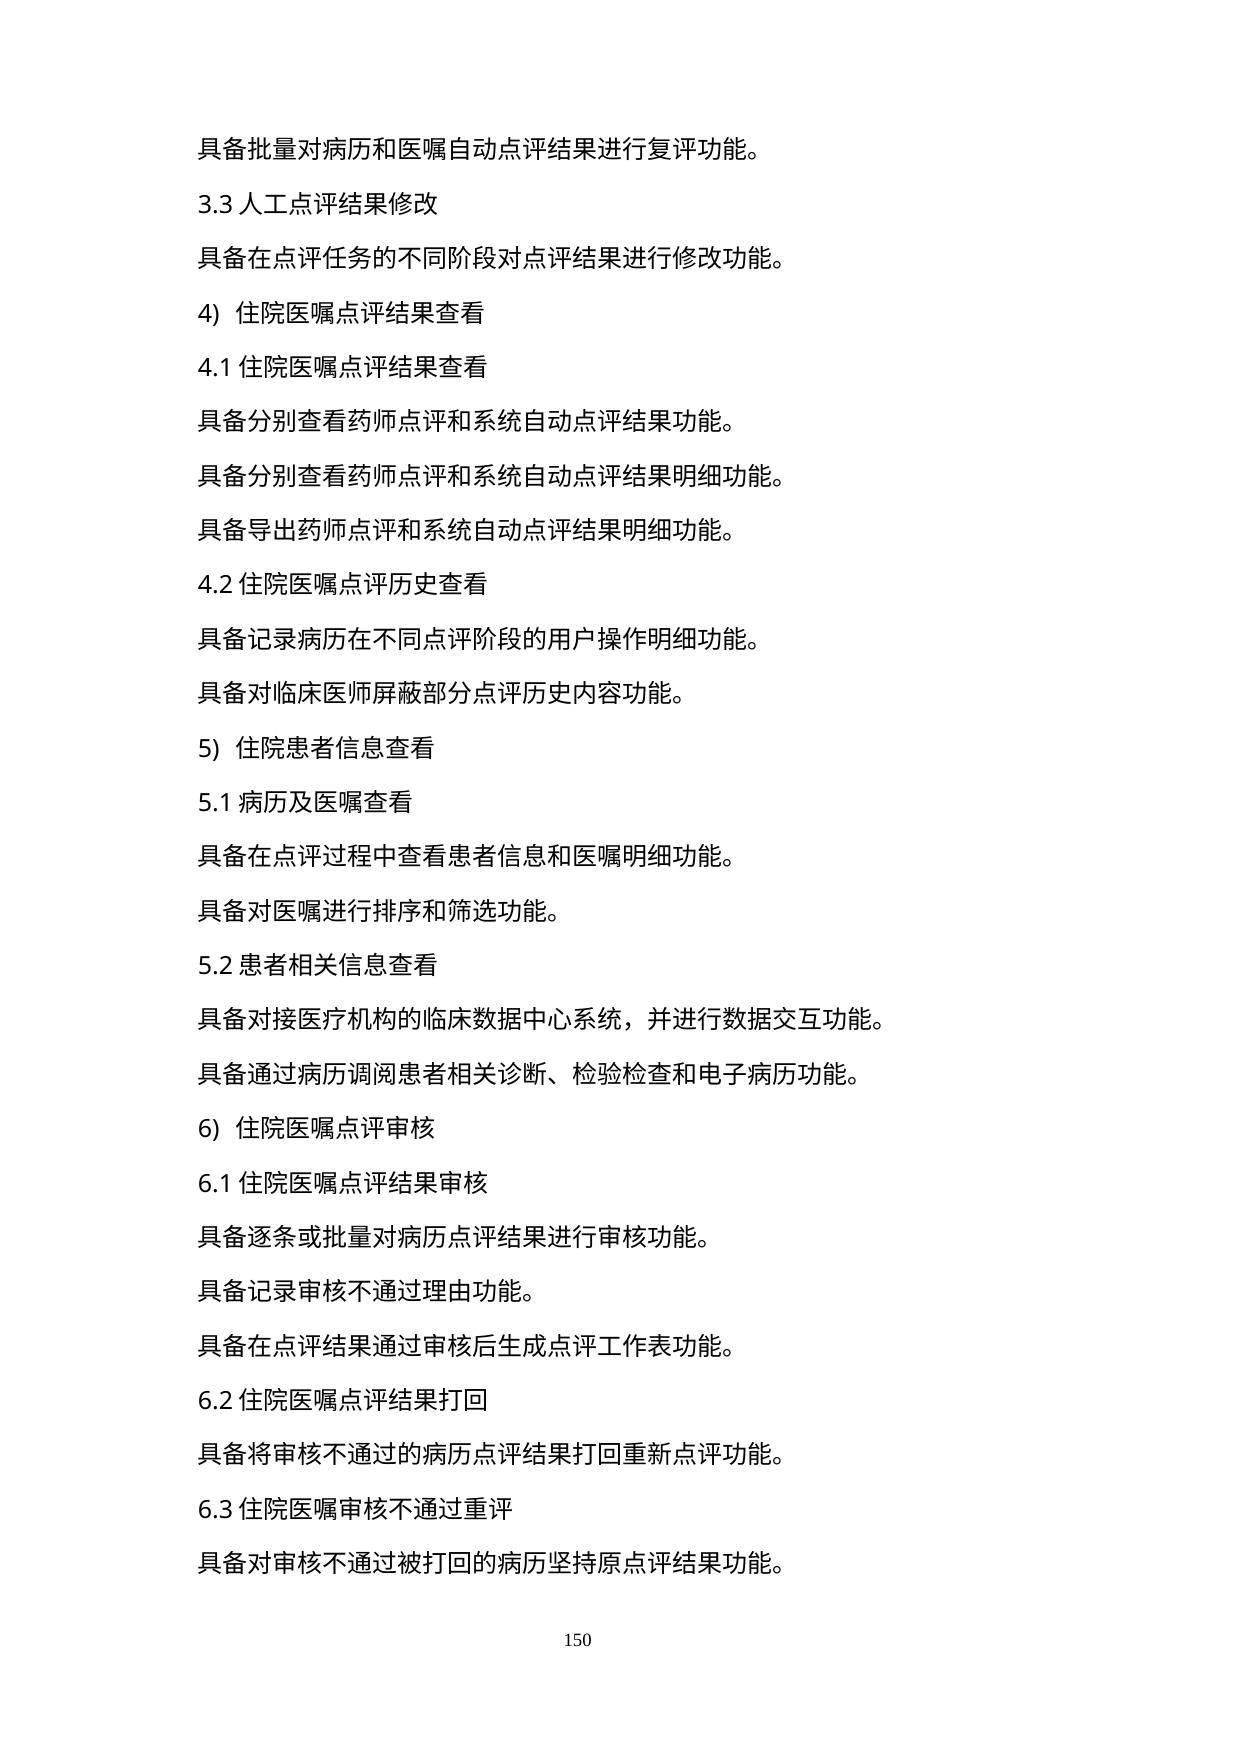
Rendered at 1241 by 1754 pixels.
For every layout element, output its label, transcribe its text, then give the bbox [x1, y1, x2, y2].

list 住院医嘱点评结果查看 [148, 293, 1071, 329]
list 住院医嘱点评审核 [148, 1109, 1071, 1145]
text 具备记录审核不通过理由功能。 [148, 1272, 1071, 1308]
list 5.1病历及医嘱查看 [148, 782, 1071, 819]
list 4.1住院医嘱点评结果查看 [148, 347, 1071, 384]
text 具备将审核不通过的病历点评结果打回重新点评功能。 [148, 1435, 1071, 1471]
text 具备分别查看药师点评和系统自动点评结果功能。 [148, 402, 1071, 438]
list 6.1住院医嘱点评结果审核 [148, 1163, 1071, 1199]
text 具备分别查看药师点评和系统自动点评结果明细功能。 [148, 456, 1071, 492]
text 具备对接医疗机构的临床数据中心系统，并进行数据交互功能。 [148, 1000, 1071, 1036]
text 具备记录病历在不同点评阶段的用户操作明细功能。 [148, 619, 1071, 656]
list 6.2住院医嘱点评结果打回 [148, 1381, 1071, 1417]
text 具备导出药师点评和系统自动点评结果明细功能。 [148, 511, 1071, 547]
list 6.3住院医嘱审核不通过重评 [148, 1489, 1071, 1526]
list 住院患者信息查看 [148, 728, 1071, 764]
list 3.3人工点评结果修改 [148, 184, 1071, 221]
text 具备对临床医师屏蔽部分点评历史内容功能。 [148, 674, 1071, 710]
text 具备在点评过程中查看患者信息和医嘱明细功能。 [148, 837, 1071, 873]
text 具备通过病历调阅患者相关诊断、检验检查和电子病历功能。 [148, 1054, 1071, 1091]
text 具备对审核不通过被打回的病历坚持原点评结果功能。 [148, 1544, 1071, 1580]
text 具备在点评结果通过审核后生成点评工作表功能。 [148, 1326, 1071, 1362]
list 4.2住院医嘱点评历史查看 [148, 565, 1071, 601]
text 具备对医嘱进行排序和筛选功能。 [148, 891, 1071, 927]
text 具备逐条或批量对病历点评结果进行审核功能。 [148, 1217, 1071, 1254]
text 具备批量对病历和医嘱自动点评结果进行复评功能。 [148, 130, 1071, 166]
text 具备在点评任务的不同阶段对点评结果进行修改功能。 [148, 239, 1071, 275]
list 5.2患者相关信息查看 [148, 946, 1071, 982]
